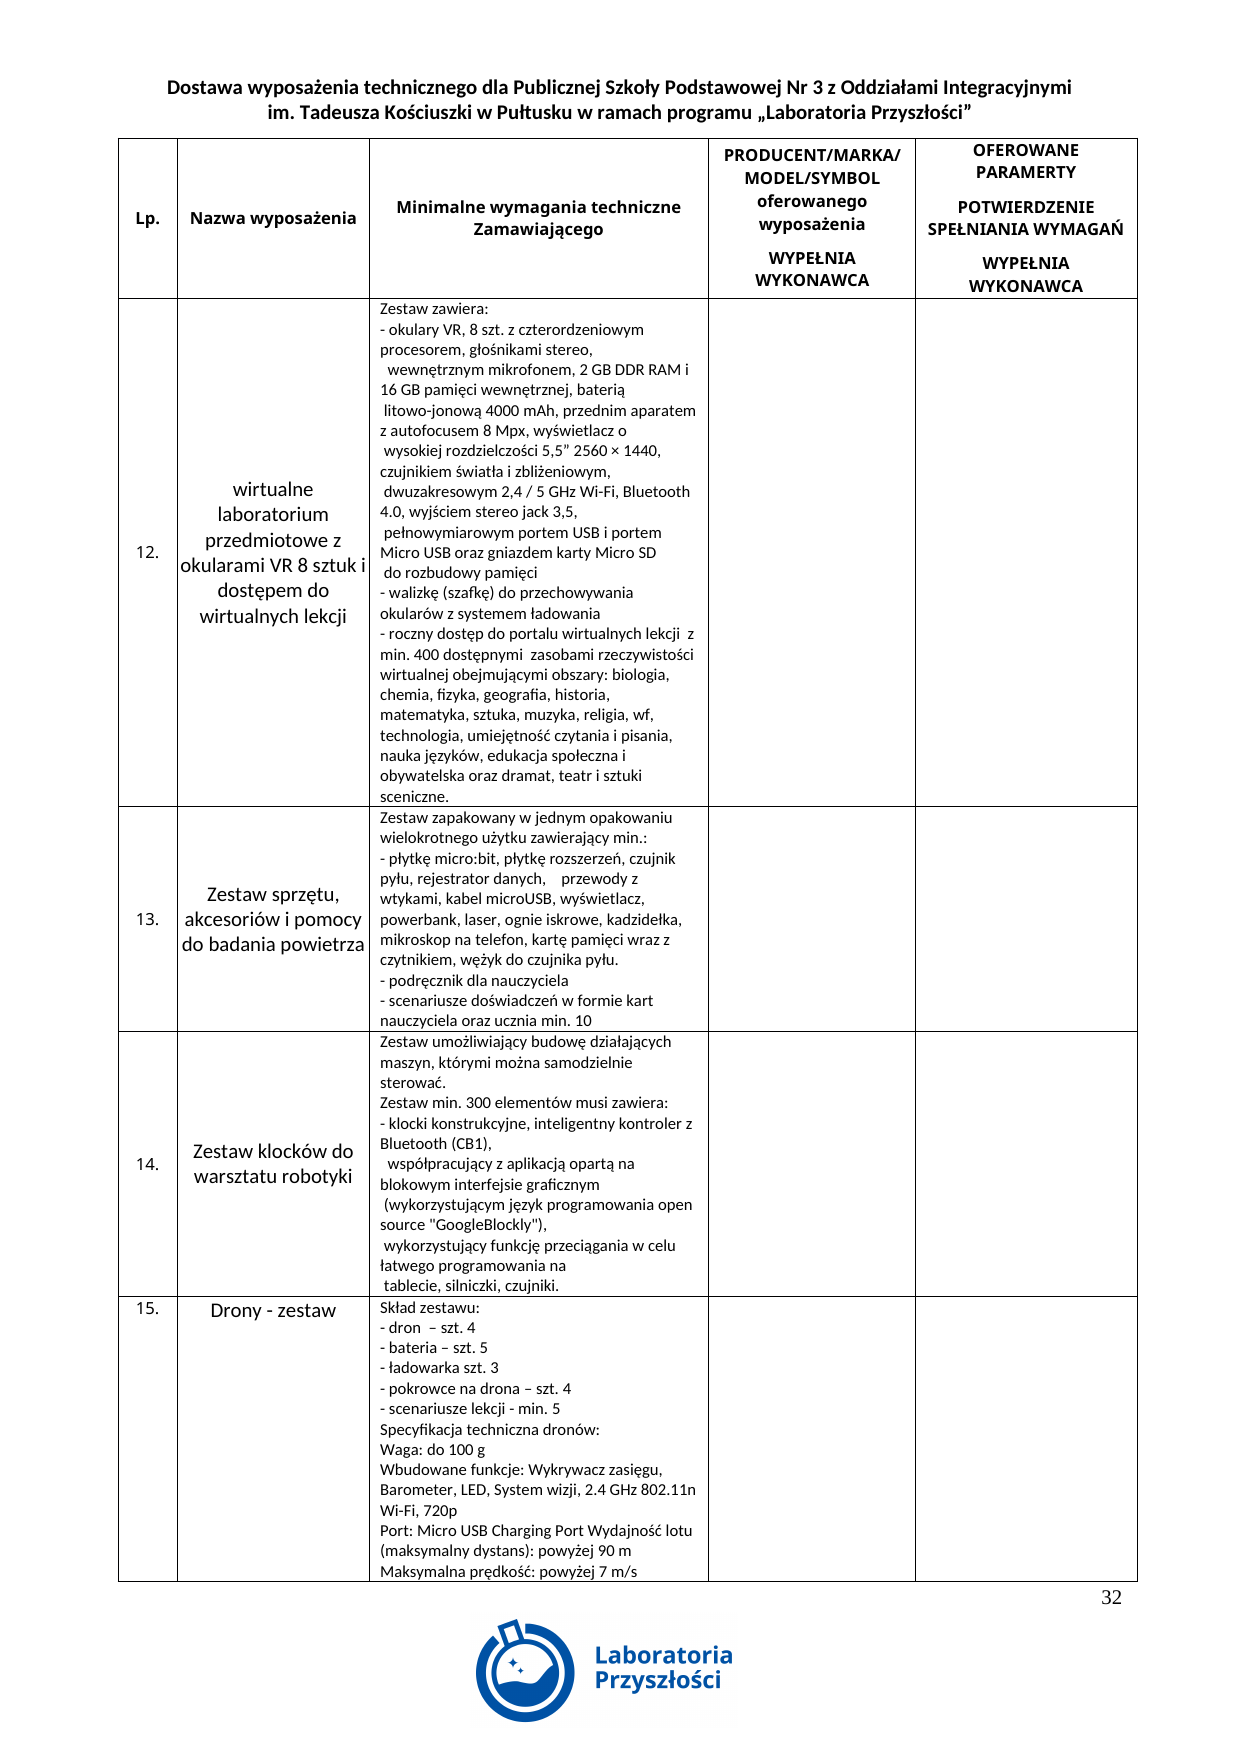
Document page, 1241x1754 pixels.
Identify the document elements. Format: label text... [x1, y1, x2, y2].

table_cell [709, 299, 915, 806]
picture [469, 1612, 739, 1728]
table_cell Zestaw klocków do warsztatu robotyki [178, 1032, 369, 1296]
table_cell [916, 1297, 1137, 1581]
table_cell [709, 1032, 915, 1296]
table_cell 15. [119, 1297, 177, 1581]
table_cell Zestaw umożliwiający budowę działających maszyn, którymi można samodzielnie sterować. Zestaw min. 300 elementów musi zawiera: - klocki konstrukcyjne, inteligentny kontroler z Bluetooth (CB1), współpracujący z aplikacją opartą na blokowym interfejsie graficznym (wykorzystującym język programowania open source "GoogleBlockly"), wykorzystujący funkcję przeciągania w celu łatwego programowania na tablecie, silniczki, czujniki. [370, 1032, 708, 1296]
table_cell 13. [119, 807, 177, 1031]
table_cell Drony - zestaw [178, 1297, 369, 1581]
table_cell [709, 1297, 915, 1581]
table_cell 14. [119, 1032, 177, 1296]
table_header PRODUCENT/MARKA/MODEL/SYMBOL oferowanego wyposażenia WYPEŁNIA WYKONAWCA [709, 139, 915, 297]
table_cell wirtualne laboratorium przedmiotowe z okularami VR 8 sztuk i dostępem do wirtualnych lekcji [178, 299, 369, 806]
table_cell [916, 807, 1137, 1031]
table_header Minimalne wymagania techniczne Zamawiającego [370, 139, 708, 297]
table_header OFEROWANE PARAMERTY POTWIERDZENIE SPEŁNIANIA WYMAGAŃ WYPEŁNIA WYKONAWCA [916, 139, 1137, 297]
table_cell [916, 1032, 1137, 1296]
table_cell Zestaw sprzętu, akcesoriów i pomocy do badania powietrza [178, 807, 369, 1031]
table_header Nazwa wyposażenia [178, 139, 369, 297]
table_cell [709, 807, 915, 1031]
table_cell Zestaw zawiera: - okulary VR, 8 szt. z czterordzeniowym procesorem, głośnikami stereo, wewnętrznym mikrofonem, 2 GB DDR RAM i 16 GB pamięci wewnętrznej, baterią litowo-jonową 4000 mAh, przednim aparatem z autofocusem 8 Mpx, wyświetlacz o wysokiej rozdzielczości 5,5” 2560 × 1440, czujnikiem światła i zbliżeniowym, dwuzakresowym 2,4 / 5 GHz Wi-Fi, Bluetooth 4.0, wyjściem stereo jack 3,5, pełnowymiarowym portem USB i portem Micro USB oraz gniazdem karty Micro SD do rozbudowy pamięci - walizkę (szafkę) do przechowywania okularów z systemem ładowania - roczny dostęp do portalu wirtualnych lekcji z min. 400 dostępnymi zasobami rzeczywistości wirtualnej obejmującymi obszary: biologia, chemia, fizyka, geografia, historia, matematyka, sztuka, muzyka, religia, wf, technologia, umiejętność czytania i pisania, nauka języków, edukacja społeczna i obywatelska oraz dramat, teatr i sztuki sceniczne. [370, 299, 708, 806]
table_header Lp. [119, 139, 177, 297]
table_cell Zestaw zapakowany w jednym opakowaniu wielokrotnego użytku zawierający min.: - płytkę micro:bit, płytkę rozszerzeń, czujnik pyłu, rejestrator danych, przewody z wtykami, kabel microUSB, wyświetlacz, powerbank, laser, ognie iskrowe, kadzidełka, mikroskop na telefon, kartę pamięci wraz z czytnikiem, wężyk do czujnika pyłu. - podręcznik dla nauczyciela - scenariusze doświadczeń w formie kart nauczyciela oraz ucznia min. 10 [370, 807, 708, 1031]
table_cell [916, 299, 1137, 806]
table_cell 12. [119, 299, 177, 806]
